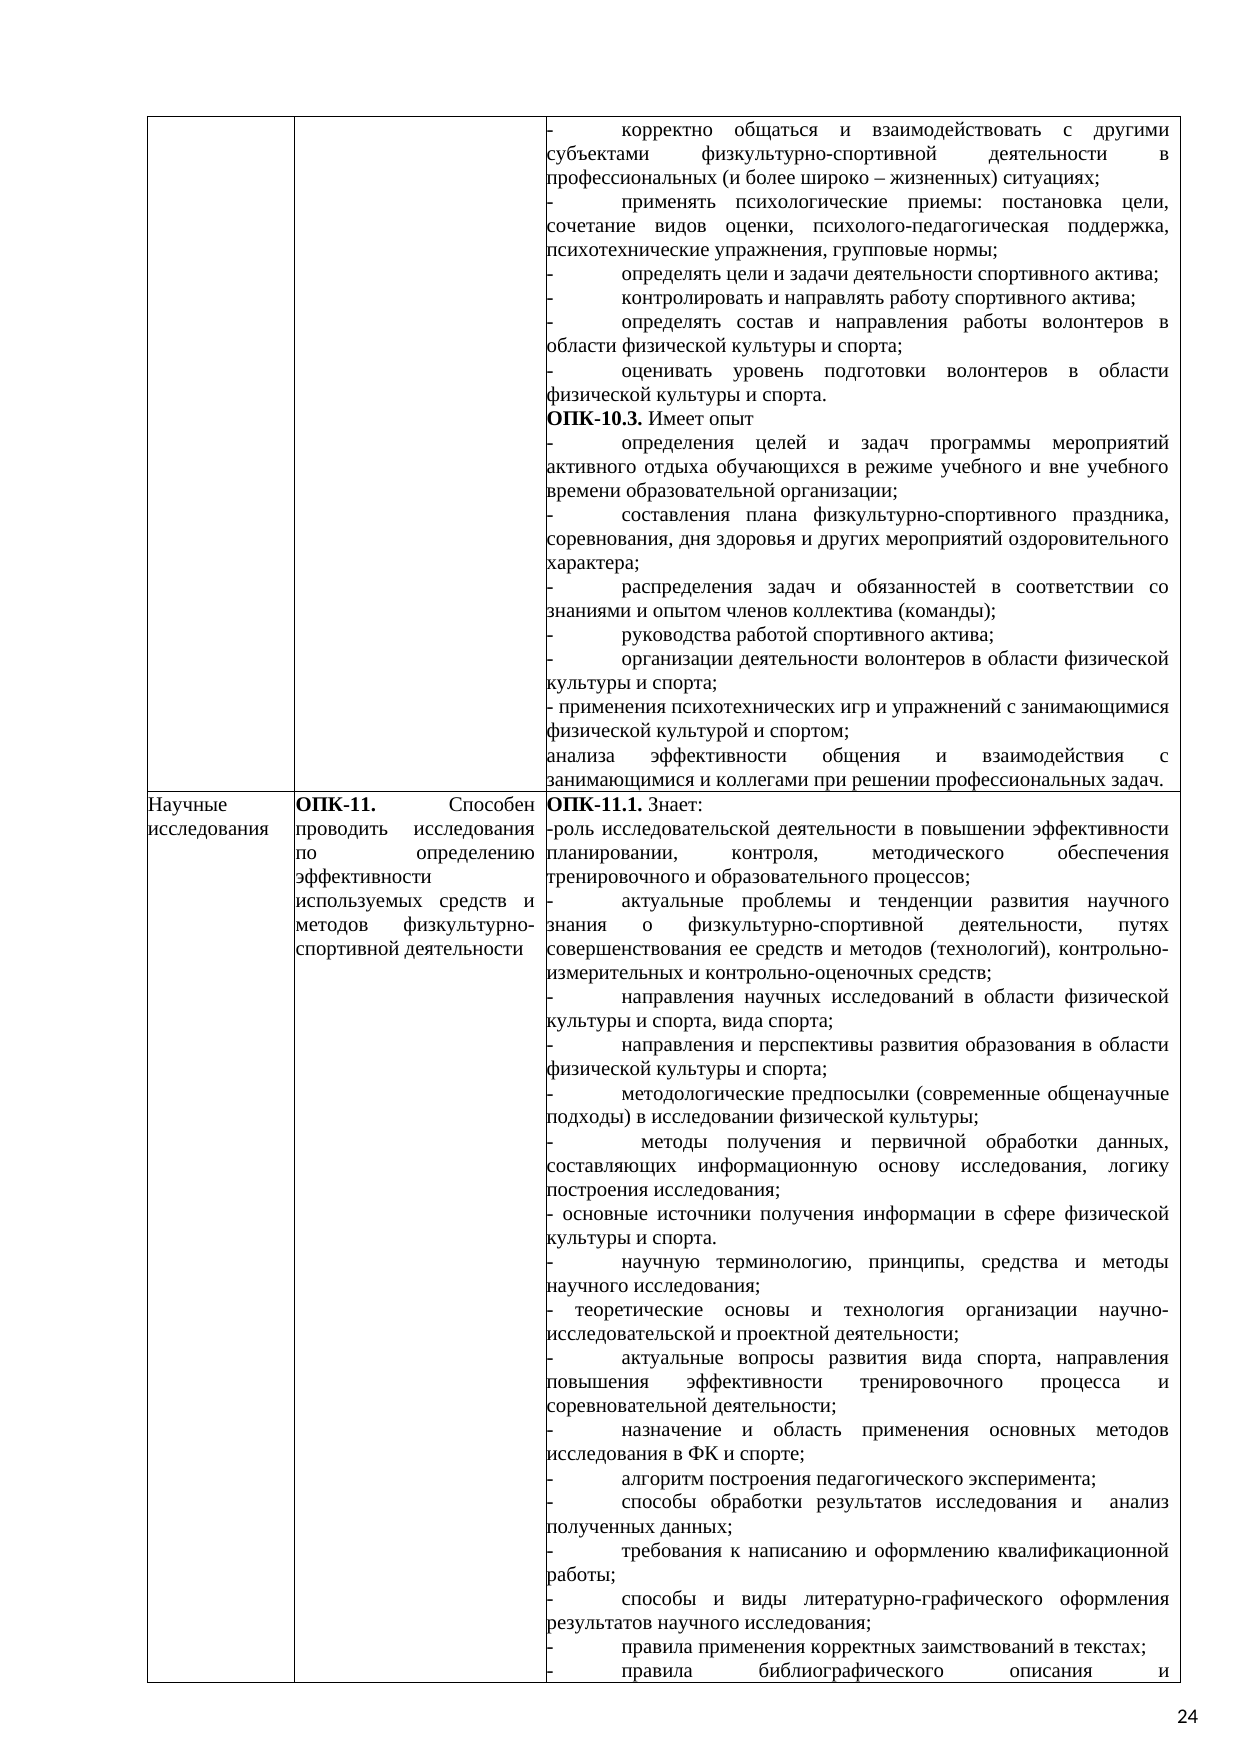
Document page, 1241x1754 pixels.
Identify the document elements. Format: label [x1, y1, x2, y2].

table_cell [148, 792, 294, 1682]
table_cell [295, 792, 546, 1682]
table_cell [148, 117, 294, 791]
table_cell [295, 117, 546, 791]
table_cell [547, 117, 1180, 791]
table_cell [547, 792, 1180, 1682]
